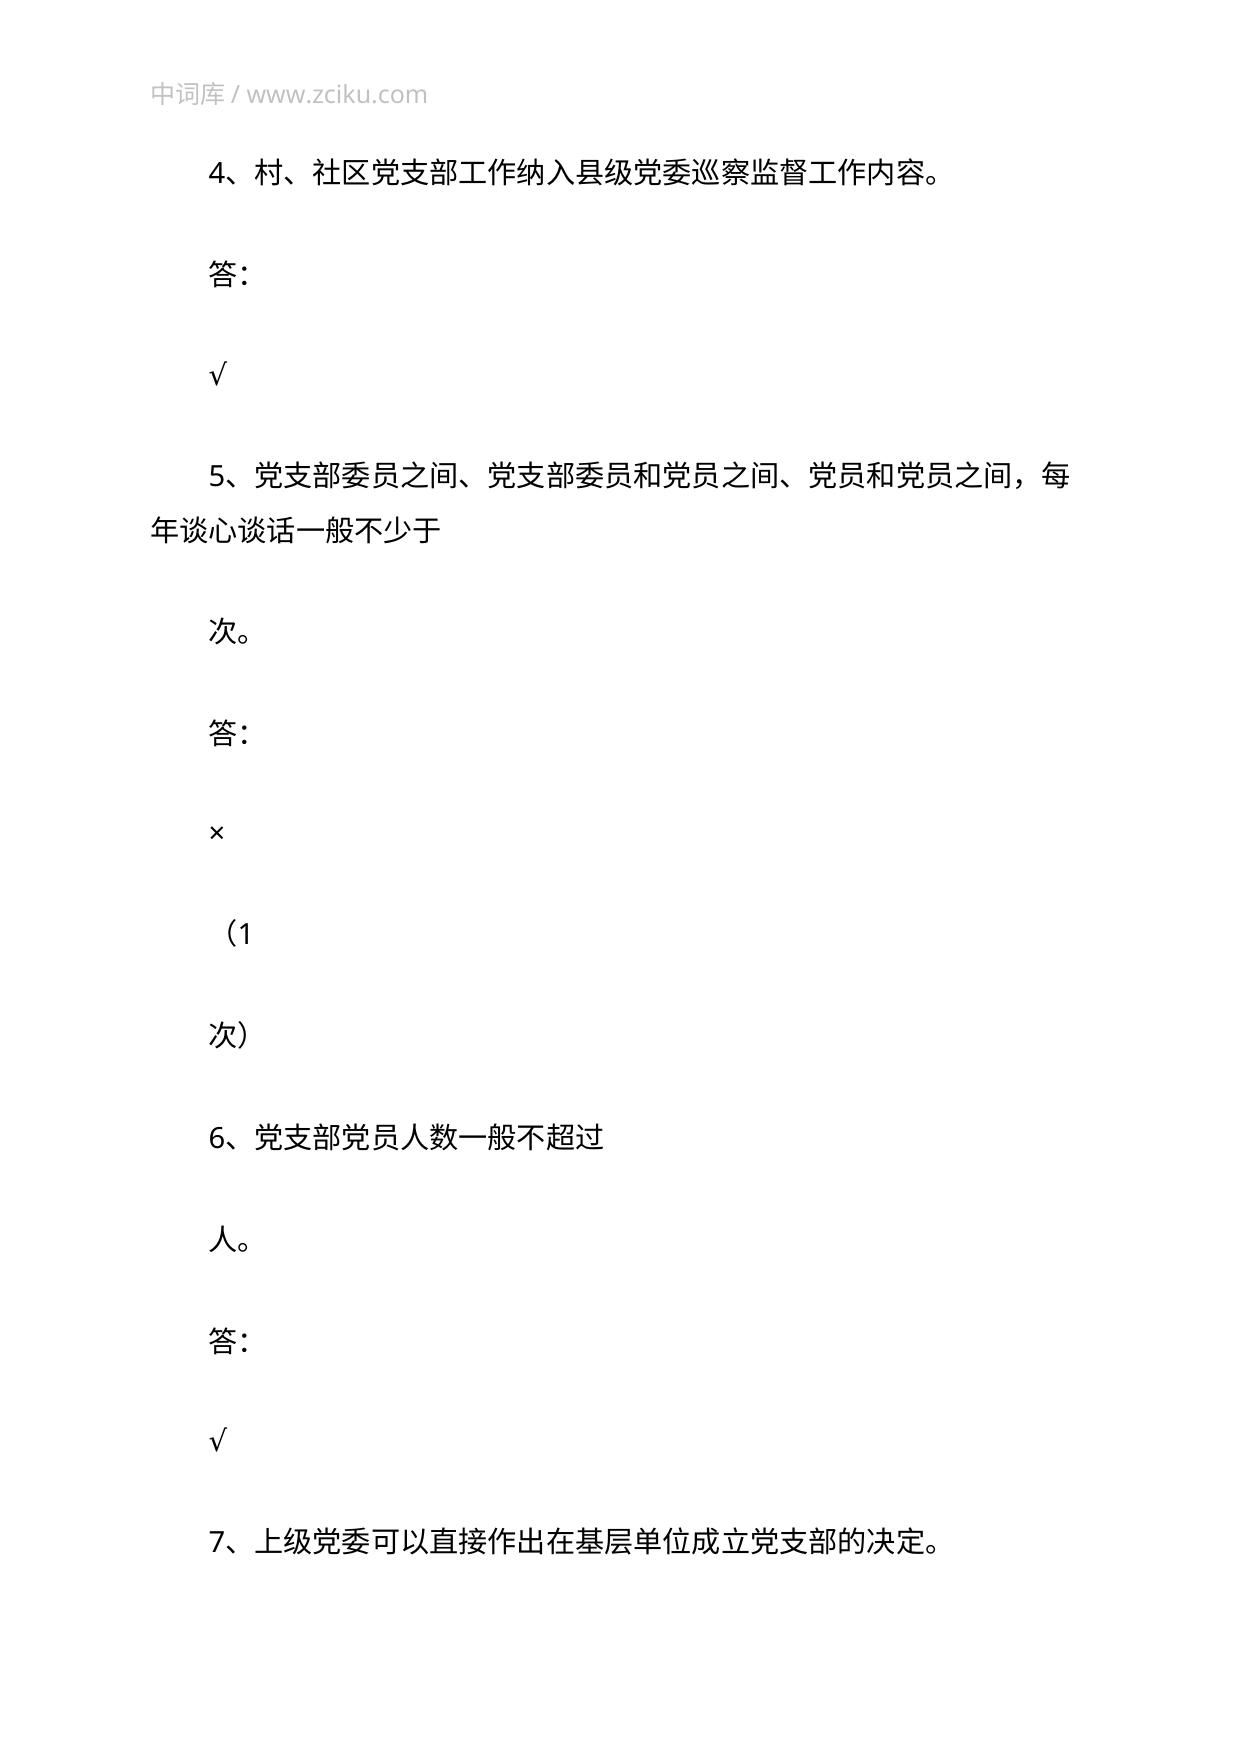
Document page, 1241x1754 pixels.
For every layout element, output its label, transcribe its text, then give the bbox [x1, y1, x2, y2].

text 7、上级党委可以直接作出在基层单位成立党支部的决定。 [150, 1519, 1090, 1561]
text 6、党支部党员人数一般不超过 [150, 1115, 1090, 1157]
text 次。 [150, 609, 1090, 651]
text √ [150, 1420, 1090, 1460]
text × [150, 812, 1090, 852]
text 人。 [150, 1217, 1090, 1259]
text 答： [150, 711, 1090, 753]
text 答： [150, 1318, 1090, 1361]
text 5、党支部委员之间、党支部委员和党员之间、党员和党员之间，每年谈心谈话一般不少于 [150, 452, 1090, 549]
text 次） [150, 1013, 1090, 1055]
text 答： [150, 252, 1090, 294]
text √ [150, 354, 1090, 393]
text 4、村、社区党支部工作纳入县级党委巡察监督工作内容。 [150, 150, 1090, 192]
text （1 [150, 911, 1090, 953]
